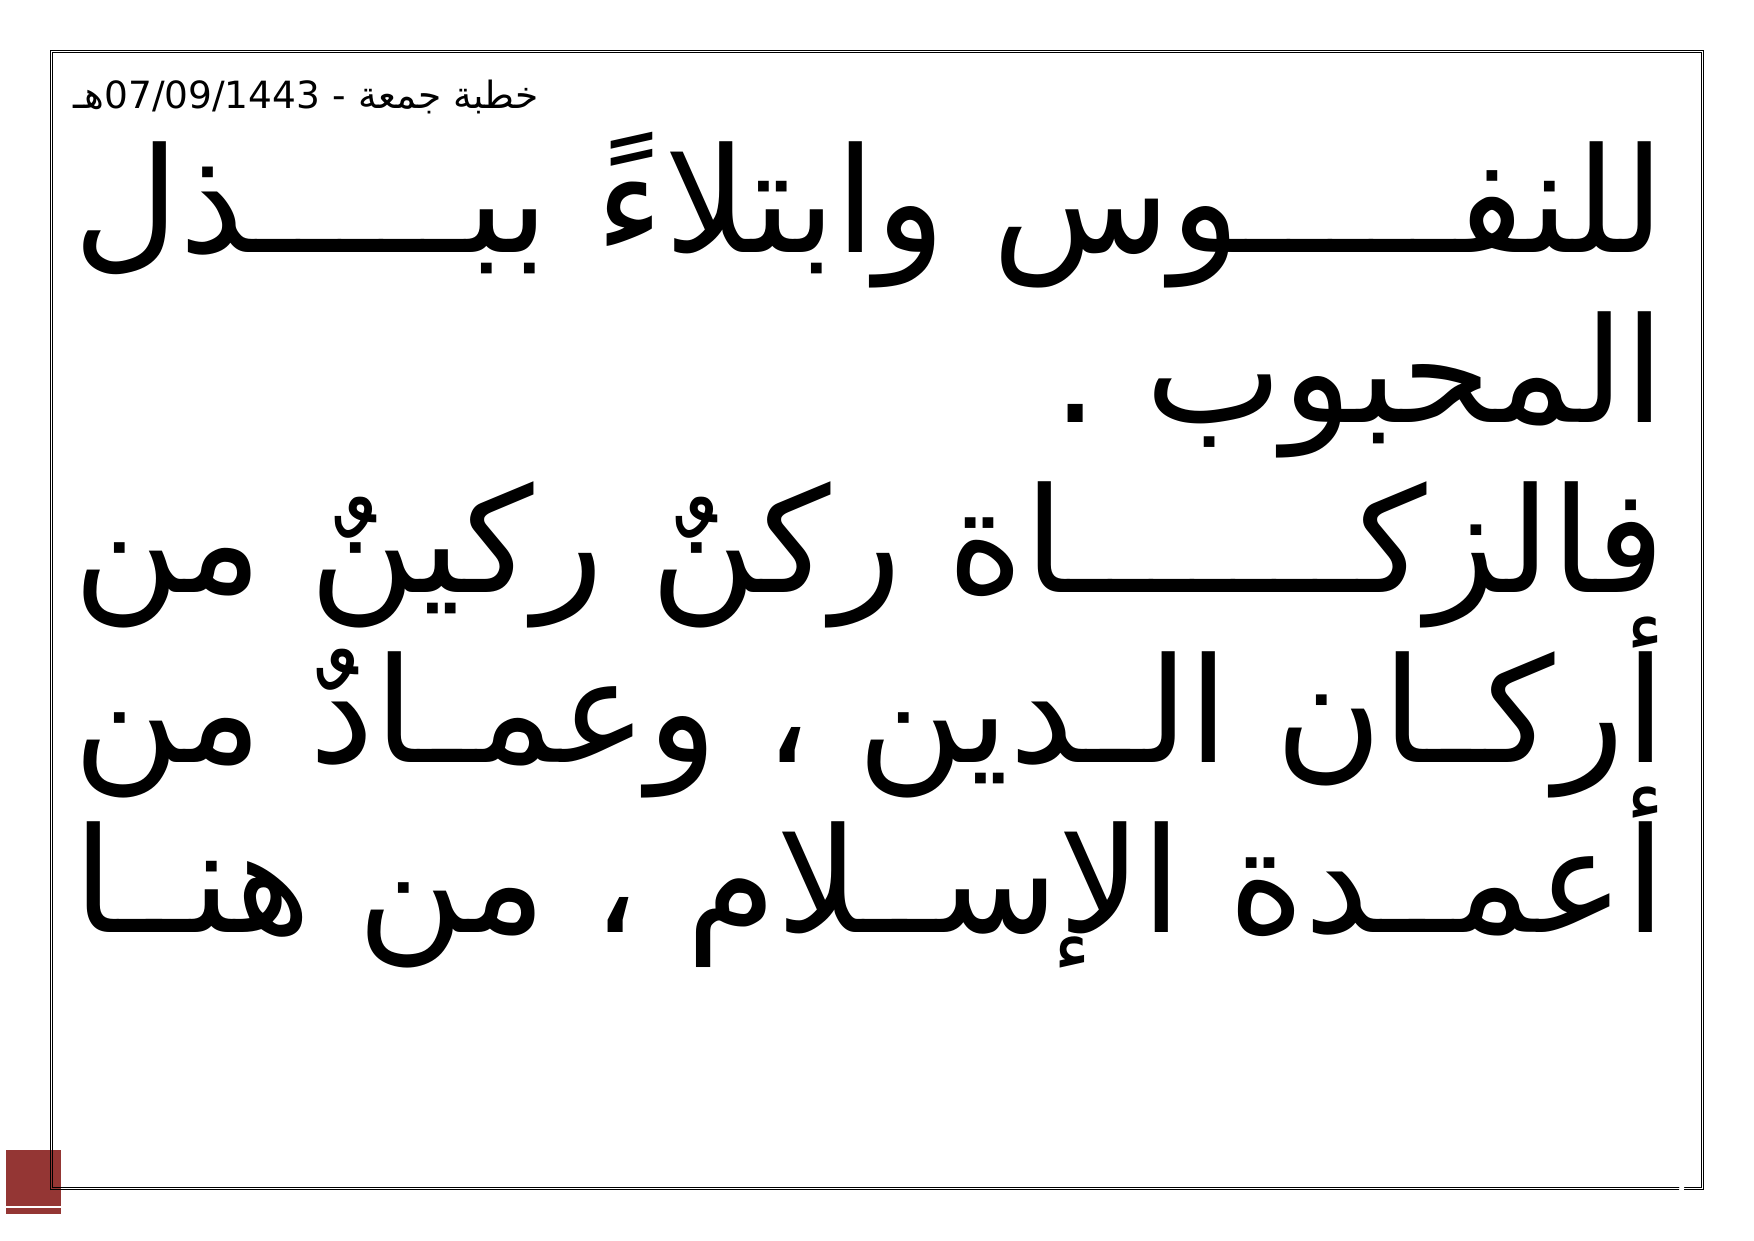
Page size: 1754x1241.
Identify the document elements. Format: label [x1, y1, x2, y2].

text [74, 457, 1665, 966]
text [74, 117, 1665, 457]
